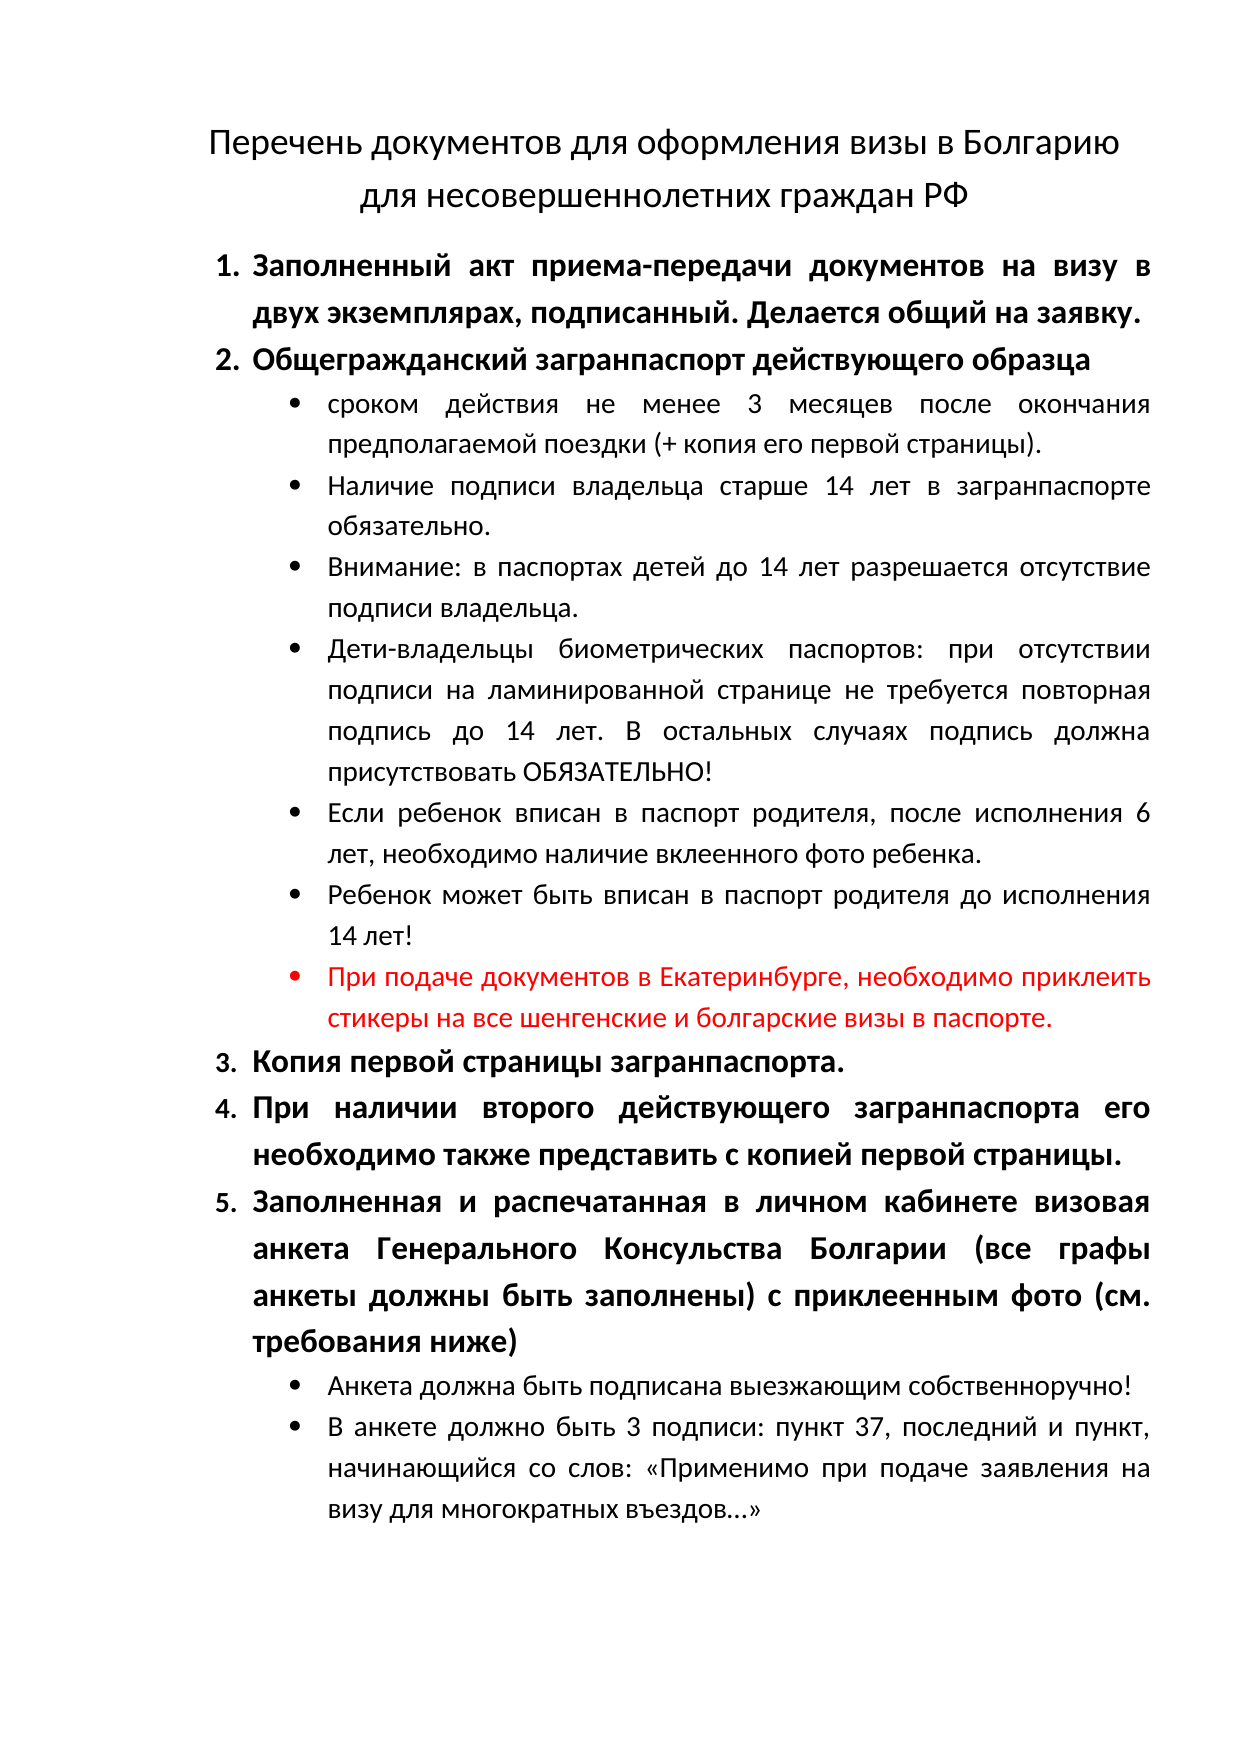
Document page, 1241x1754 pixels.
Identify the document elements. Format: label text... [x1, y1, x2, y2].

list Внимание: в паспортах детей до 14 лет разрешается отсутствие подписи владельца. [290, 548, 1152, 625]
text Перечень документов для оформления визы в Болгарию для несовершеннолетних граждан РФ [177, 118, 1152, 217]
list При наличии второго действующего загранпаспорта его необходимо также представить с копией первой страницы. [215, 1086, 1152, 1174]
list Если ребенок вписан в паспорт родителя, после исполнения 6 лет, необходимо наличие вклеенного фото ребенка. [290, 794, 1152, 871]
list В анкете должно быть 3 подписи: пункт 37, последний и пункт, начинающийся со слов: «Применимо при подаче заявления на визу для многократных въездов…» [290, 1408, 1152, 1526]
list Заполненная и распечатанная в личном кабинете визовая анкета Генерального Консульства Болгарии (все графы анкеты должны быть заполнены) с приклеенным фото (см. требования ниже) [215, 1180, 1152, 1361]
list Наличие подписи владельца старше 14 лет в загранпаспорте обязательно. [290, 467, 1152, 543]
list Дети-владельцы биометрических паспортов: при отсутствии подписи на ламинированной странице не требуется повторная подпись до 14 лет. В остальных случаях подпись должна присутствовать ОБЯЗАТЕЛЬНО! [290, 630, 1152, 789]
list Общегражданский загранпаспорт действующего образца [215, 338, 1152, 379]
list Ребенок может быть вписан в паспорт родителя до исполнения 14 лет! [290, 876, 1152, 952]
list При подаче документов в Екатеринбурге, необходимо приклеить стикеры на все шенгенские и болгарские визы в паспорте. [290, 958, 1152, 1034]
list Копия первой страницы загранпаспорта. [215, 1040, 1152, 1080]
list сроком действия не менее 3 месяцев после окончания предполагаемой поездки (+ копия его первой страницы). [290, 385, 1152, 461]
list Анкета должна быть подписана выезжающим собственноручно! [290, 1367, 1152, 1403]
list Заполненный акт приема-передачи документов на визу в двух экземплярах, подписанный. Делается общий на заявку. [215, 244, 1152, 332]
